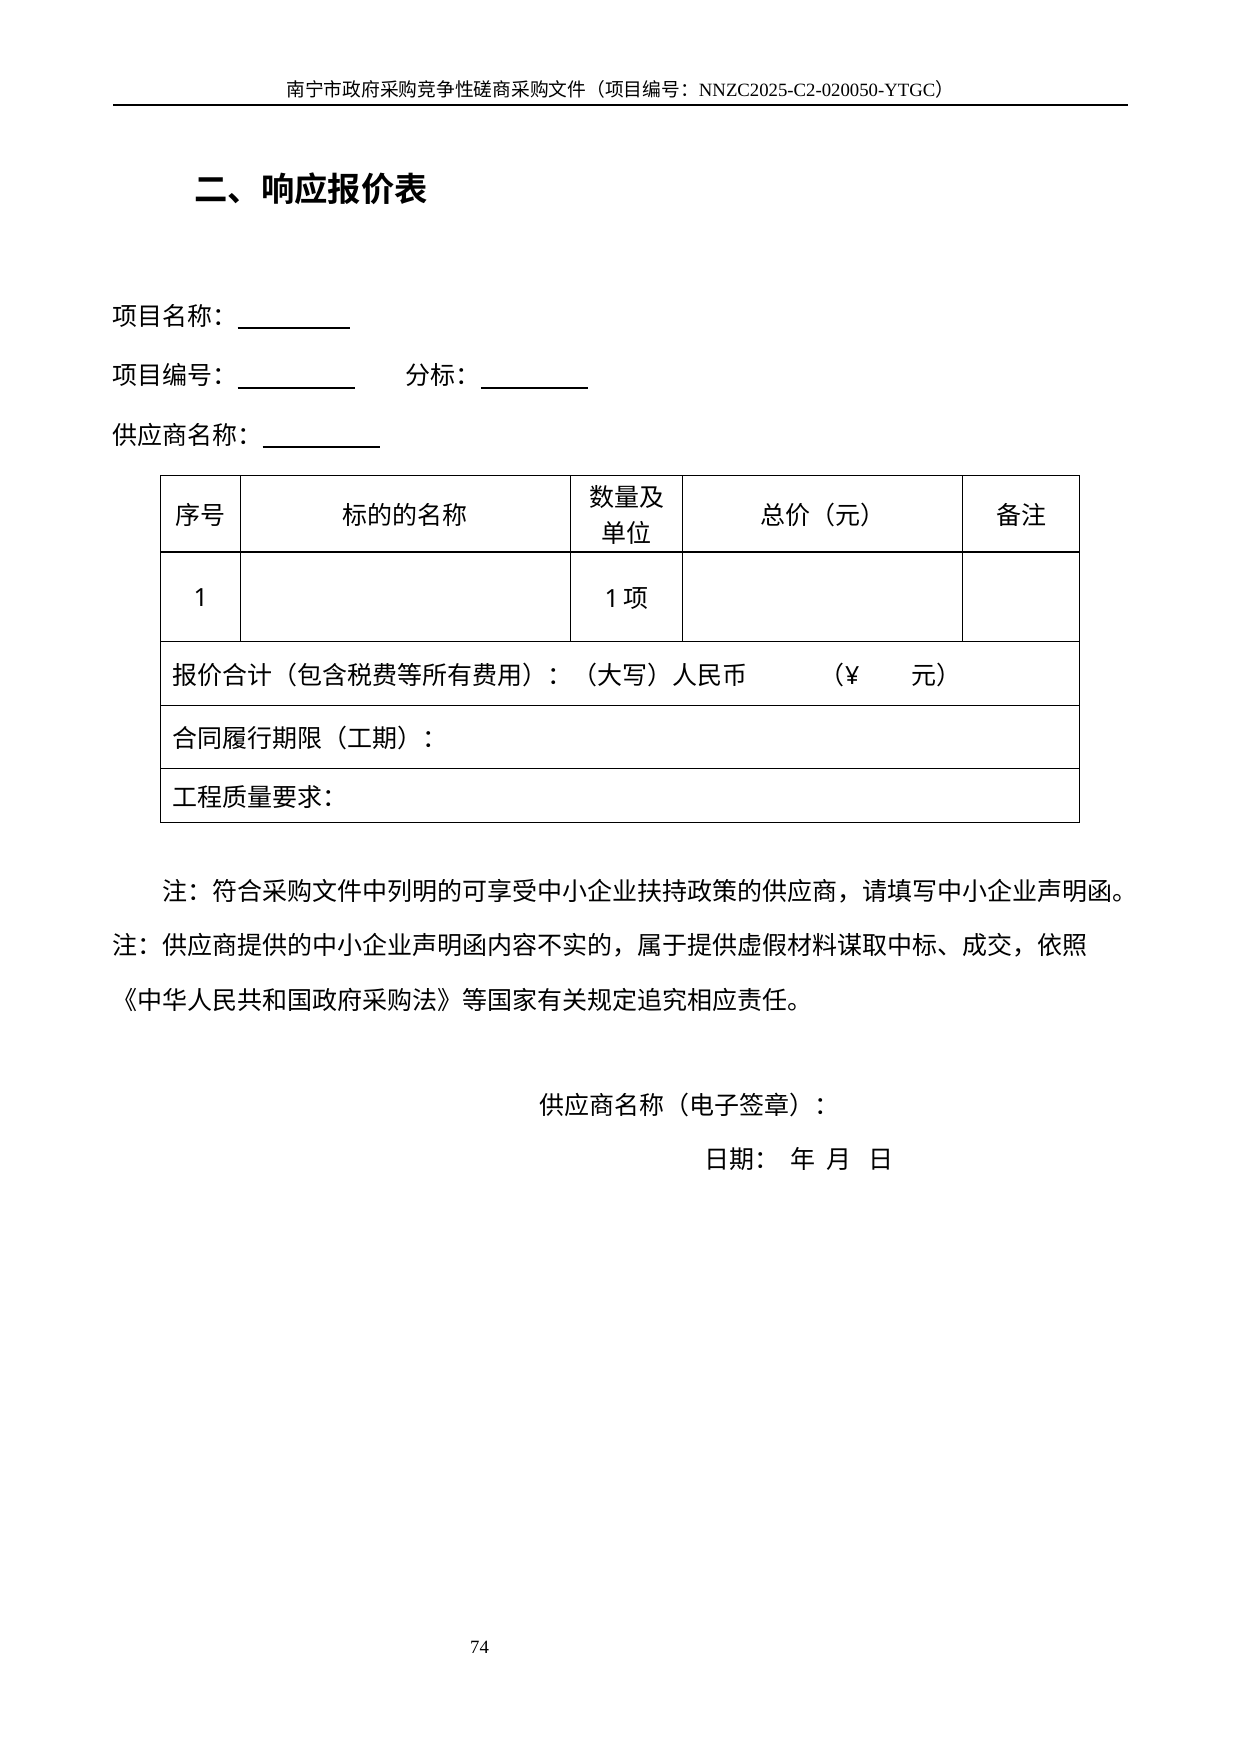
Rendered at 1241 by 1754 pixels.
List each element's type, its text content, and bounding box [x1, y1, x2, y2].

table_header 备注 [963, 476, 1079, 551]
table_cell 1 [161, 553, 240, 641]
table_cell 工程质量要求： [161, 769, 1079, 822]
text 项目编号： 分标： [112, 356, 1128, 392]
table_cell 1项 [571, 553, 682, 641]
table_header 总价（元） [683, 476, 962, 551]
table_header 标的的名称 [241, 476, 570, 551]
text 日期： 年 月 日 [112, 1140, 1128, 1176]
text 注：符合采购文件中列明的可享受中小企业扶持政策的供应商，请填写中小企业声明函。注：供应商提供的中小企业声明函内容不实的，属于提供虚假材料谋取中标、成交，依照《中华人民共和国政府采购法》等国家有关规定追究相应责任。 [112, 871, 1128, 1016]
table_cell [241, 553, 570, 641]
text 供应商名称（电子签章）： [539, 1086, 1128, 1122]
table_cell 报价合计（包含税费等所有费用）：（大写）人民币 （¥ 元） [161, 642, 1079, 704]
table_cell [683, 553, 962, 641]
table_cell 合同履行期限（工期）： [161, 706, 1079, 768]
text 二、响应报价表 [127, 162, 1128, 211]
table_header 序号 [161, 476, 240, 551]
table_cell [963, 553, 1079, 641]
table_header 数量及单位 [571, 476, 682, 551]
text 项目名称： [112, 296, 1128, 332]
text 供应商名称： [112, 415, 1128, 452]
